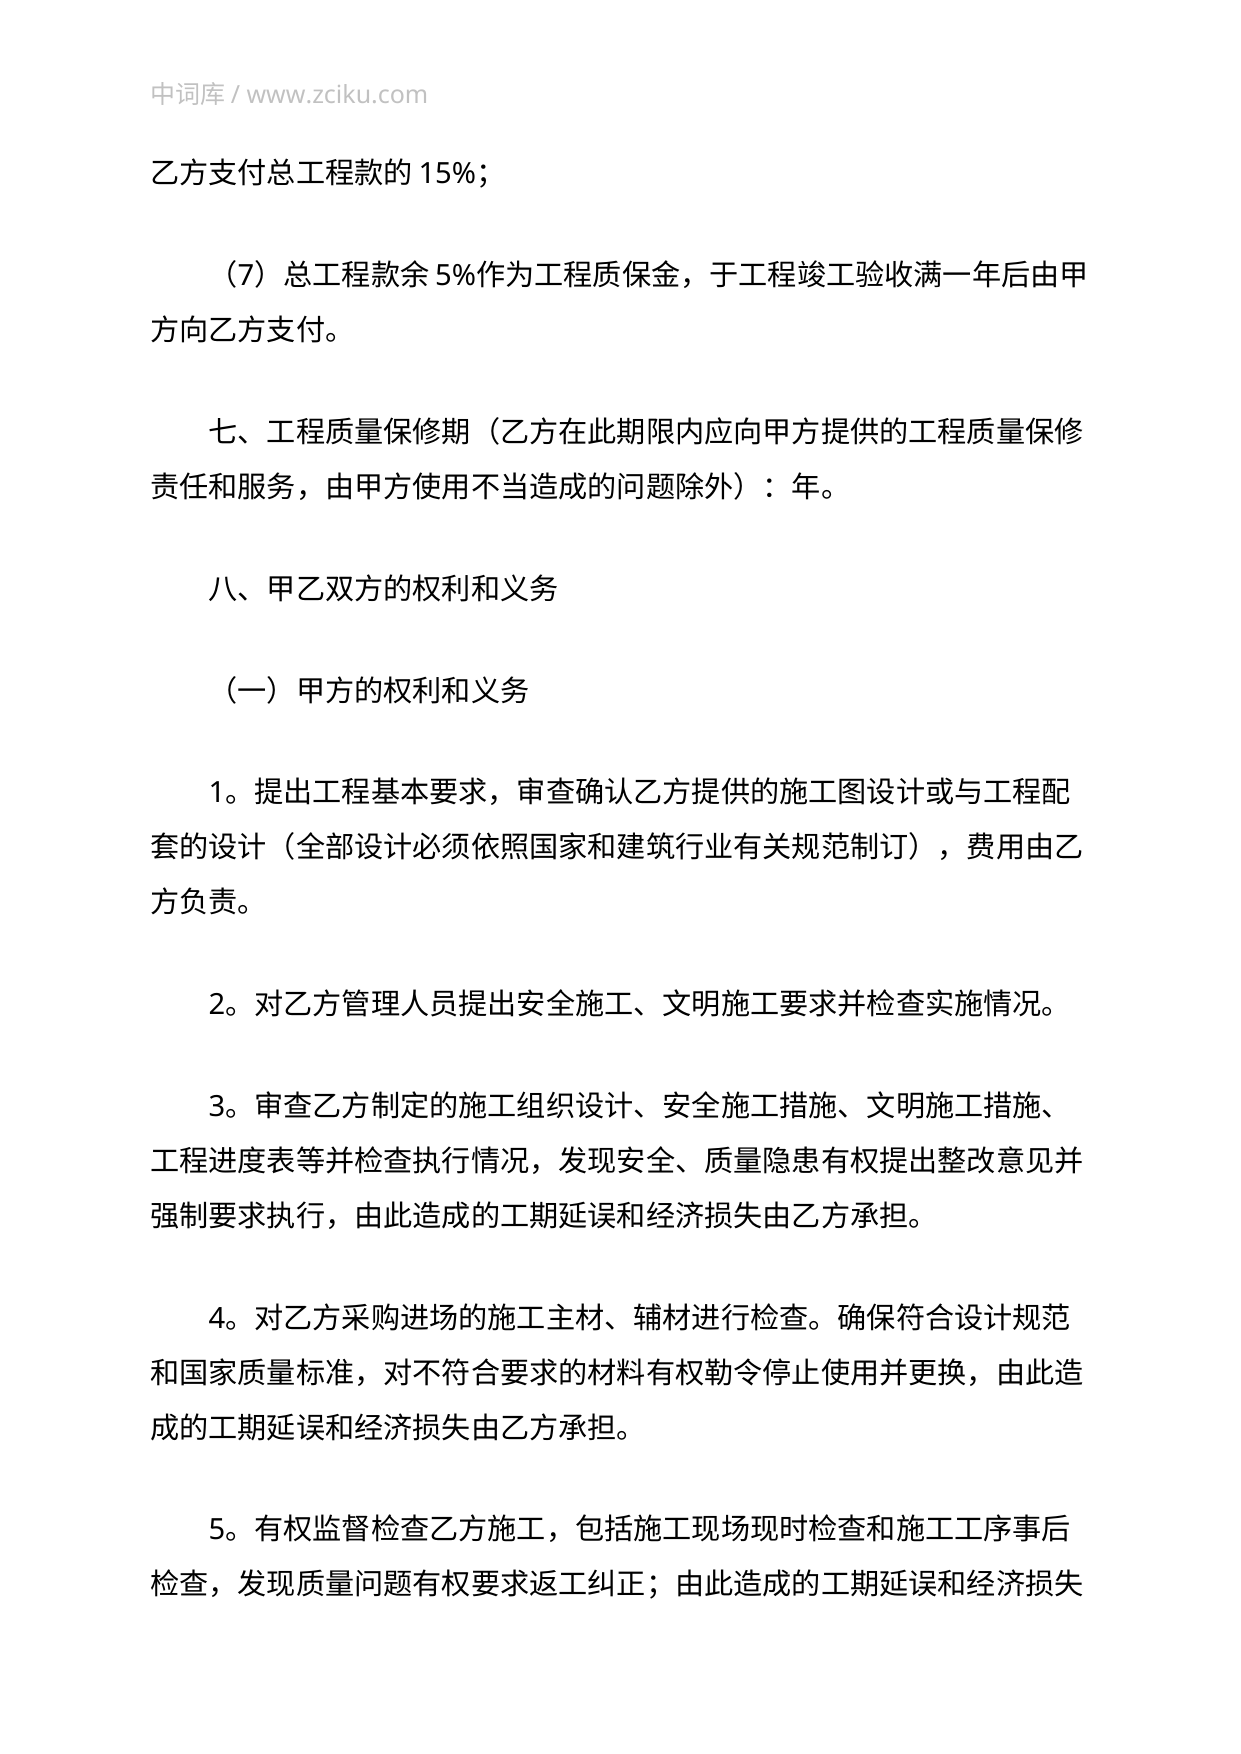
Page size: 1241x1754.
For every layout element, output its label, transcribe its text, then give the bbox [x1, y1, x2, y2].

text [150, 1506, 1090, 1603]
text （一）甲方的权利和义务 [150, 667, 1090, 709]
text （7）总工程款余5%作为工程质保金，于工程竣工验收满一年后由甲方向乙方支付。 [150, 252, 1090, 349]
text 1。提出工程基本要求，审查确认乙方提供的施工图设计或与工程配套的设计（全部设计必须依照国家和建筑行业有关规范制订），费用由乙方负责。 [150, 769, 1090, 921]
text 七、工程质量保修期（乙方在此期限内应向甲方提供的工程质量保修责任和服务，由甲方使用不当造成的问题除外）：年。 [150, 409, 1090, 506]
text 3。审查乙方制定的施工组织设计、安全施工措施、文明施工措施、工程进度表等并检查执行情况，发现安全、质量隐患有权提出整改意见并强制要求执行，由此造成的工期延误和经济损失由乙方承担。 [150, 1083, 1090, 1235]
text 4。对乙方采购进场的施工主材、辅材进行检查。确保符合设计规范和国家质量标准，对不符合要求的材料有权勒令停止使用并更换，由此造成的工期延误和经济损失由乙方承担。 [150, 1294, 1090, 1446]
text 八、甲乙双方的权利和义务 [150, 565, 1090, 608]
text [150, 150, 1090, 192]
text 2。对乙方管理人员提出安全施工、文明施工要求并检查实施情况。 [150, 981, 1090, 1023]
